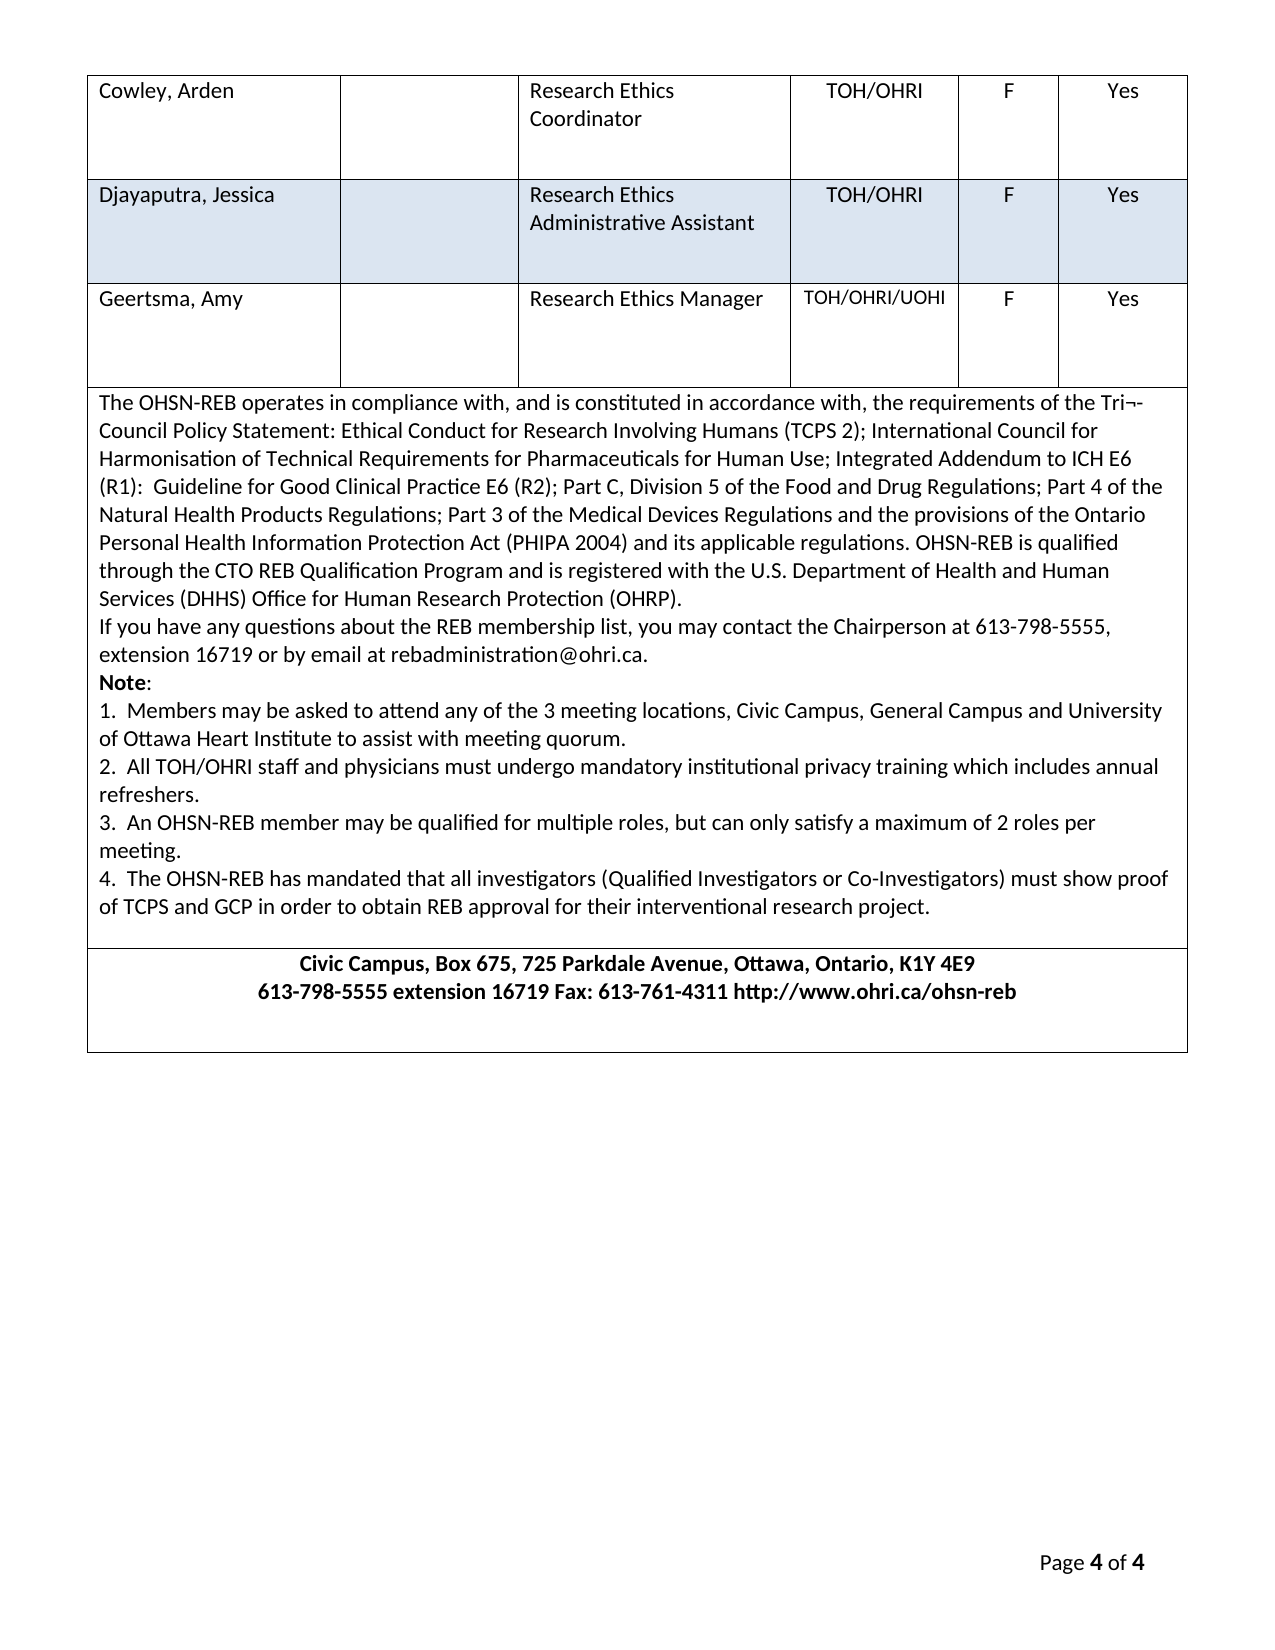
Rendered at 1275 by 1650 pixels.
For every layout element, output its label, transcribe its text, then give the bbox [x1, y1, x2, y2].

table_cell Yes [1059, 284, 1187, 387]
table_cell Yes [1059, 180, 1187, 283]
table_cell Yes [1059, 76, 1187, 179]
table_cell Djayaputra, Jessica [88, 180, 340, 283]
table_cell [519, 76, 790, 179]
table_cell Geertsma, Amy [88, 284, 340, 387]
table_cell F [959, 180, 1058, 283]
table_cell [341, 76, 518, 179]
table_cell TOH/OHRI [791, 180, 958, 283]
table_cell Research Ethics Manager [519, 284, 790, 387]
table_cell [341, 180, 518, 283]
table_cell Cowley, Arden [88, 76, 340, 179]
table_cell Civic Campus, Box 675, 725 Parkdale Avenue, Ottawa, Ontario, K1Y 4E9 613-798-5555 extension 16719 Fax: 613-761-4311 http://www.ohri.ca/ohsn-reb [88, 949, 1187, 1052]
table_cell The OHSN-REB operates in compliance with, and is constituted in accordance with, the requirements of the Tri¬-Council Policy Statement: Ethical Conduct for Research Involving Humans (TCPS 2); International Council for Harmonisation of Technical Requirements for Pharmaceuticals for Human Use; Integrated Addendum to ICH E6 (R1): Guideline for Good Clinical Practice E6 (R2); Part C, Division 5 of the Food and Drug Regulations; Part 4 of the Natural Health Products Regulations; Part 3 of the Medical Devices Regulations and the provisions of the Ontario Personal Health Information Protection Act (PHIPA 2004) and its applicable regulations. OHSN-REB is qualified through the CTO REB Qualification Program and is registered with the U.S. Department of Health and Human Services (DHHS) Office for Human Research Protection (OHRP). If you have any questions about the REB membership list, you may contact the Chairperson at 613-798-5555, extension 16719 or by email at rebadministration@ohri.ca. Note: 1. Members may be asked to attend any of the 3 meeting locations, Civic Campus, General Campus and University of Ottawa Heart Institute to assist with meeting quorum. 2. All TOH/OHRI staff and physicians must undergo mandatory institutional privacy training which includes annual refreshers. 3. An OHSN-REB member may be qualified for multiple roles, but can only satisfy a maximum of 2 roles per meeting. 4. The OHSN-REB has mandated that all investigators (Qualified Investigators or Co-Investigators) must show proof of TCPS and GCP in order to obtain REB approval for their interventional research project. [88, 388, 1187, 948]
table_cell F [959, 76, 1058, 179]
table_cell [341, 284, 518, 387]
table_cell F [959, 284, 1058, 387]
table_cell TOH/OHRI [791, 76, 958, 179]
table_cell TOH/OHRI/UOHI [791, 284, 958, 387]
table_cell Research Ethics Administrative Assistant [519, 180, 790, 283]
